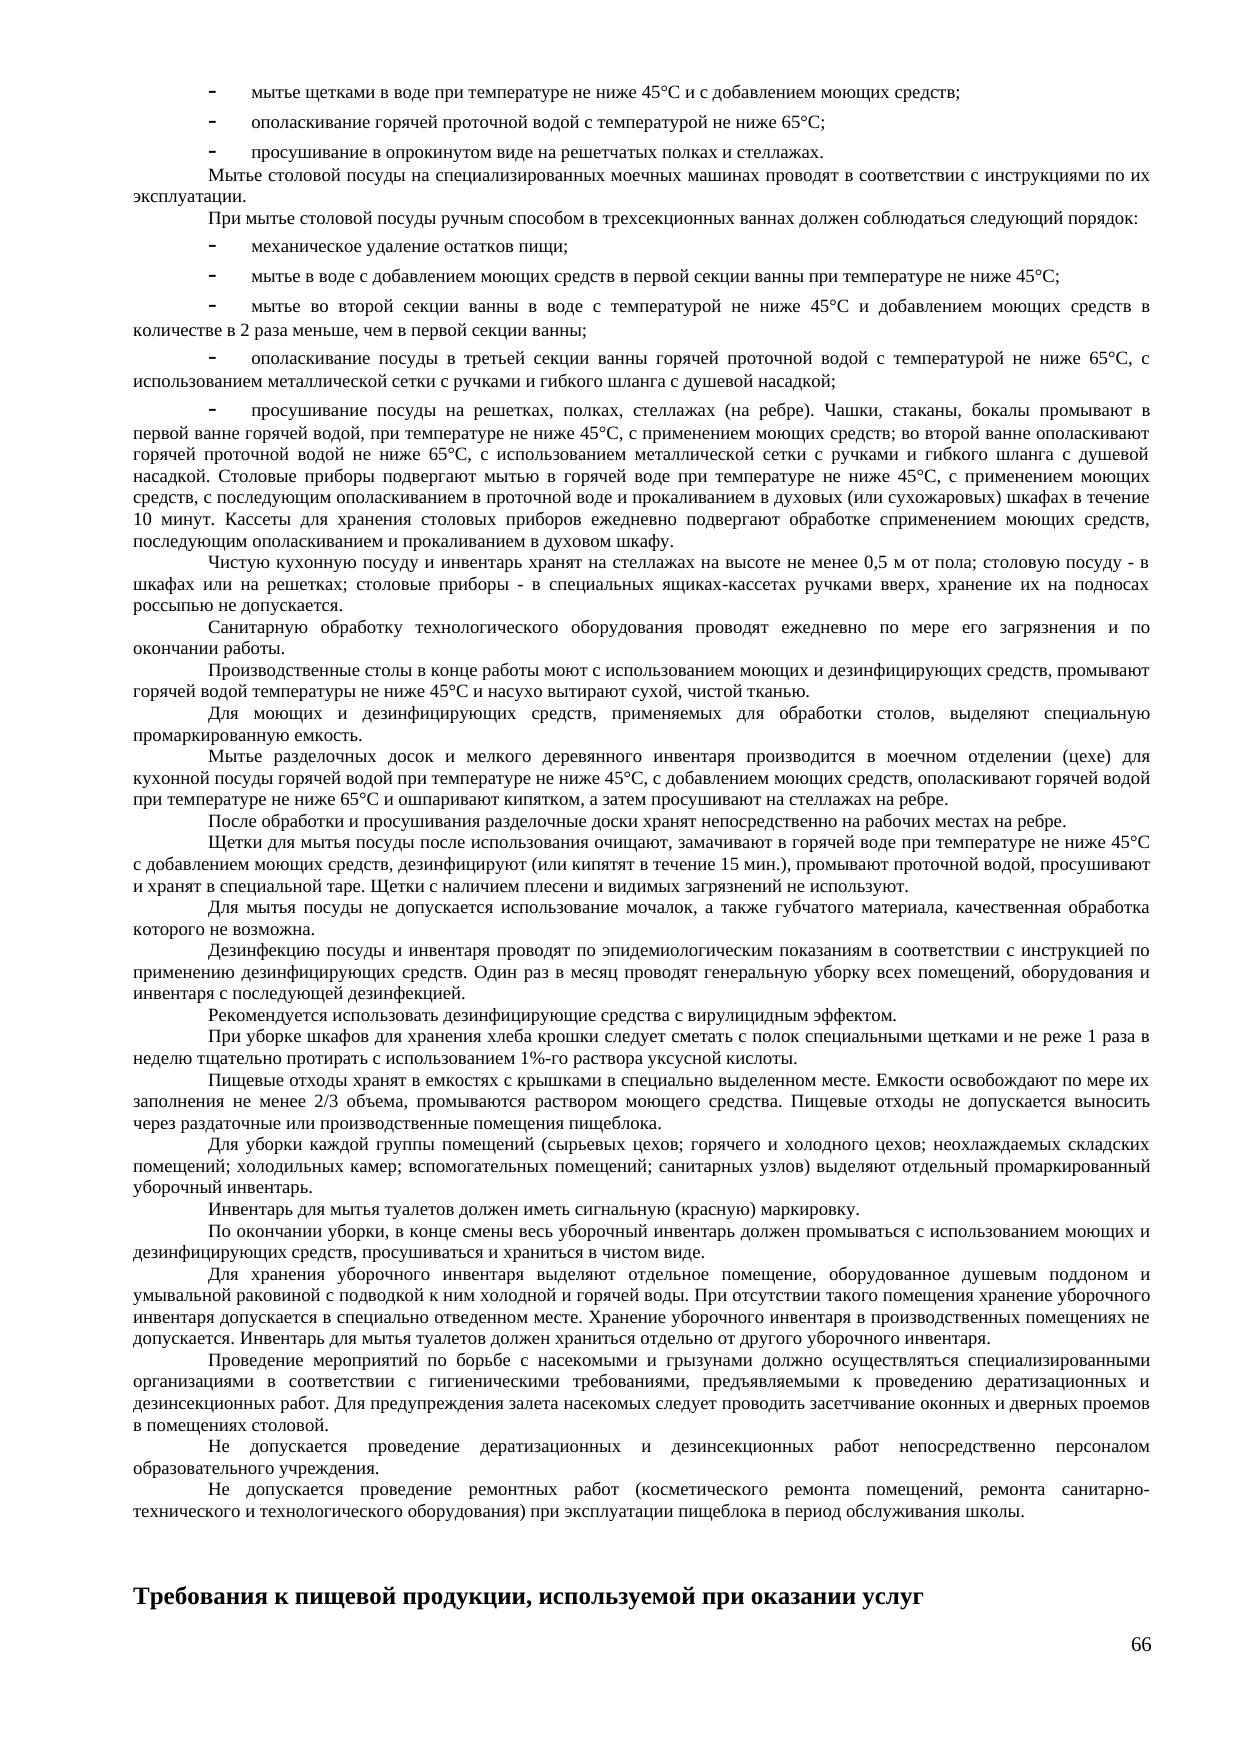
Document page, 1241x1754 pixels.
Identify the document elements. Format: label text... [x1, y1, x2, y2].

list ополаскивание посуды в третьей секции ванны горячей проточной водой с температурой не ниже 65°C, с использованием металлической сетки с ручками и гибкого шланга с душевой насадкой; [133, 340, 1152, 392]
text Для моющих и дезинфицирующих средств, применяемых для обработки столов, выделяют специальную промаркированную емкость. [133, 702, 1152, 745]
text Пищевые отходы хранят в емкостях с крышками в специально выделенном месте. Емкости освобождают по мере их заполнения не менее 2/3 объема, промываются раствором моющего средства. Пищевые отходы не допускается выносить через раздаточные или производственные помещения пищеблока. [133, 1068, 1152, 1133]
list мытье во второй секции ванны в воде с температурой не ниже 45°C и добавлением моющих средств в количестве в 2 раза меньше, чем в первой секции ванны; [133, 288, 1152, 340]
text Санитарную обработку технологического оборудования проводят ежедневно по мере его загрязнения и по окончании работы. [133, 616, 1152, 659]
list механическое удаление остатков пищи; [133, 228, 1152, 258]
text Не допускается проведение ремонтных работ (косметического ремонта помещений, ремонта санитарно-технического и технологического оборудования) при эксплуатации пищеблока в период обслуживания школы. [133, 1478, 1152, 1521]
text Инвентарь для мытья туалетов должен иметь сигнальную (красную) маркировку. [133, 1198, 1152, 1219]
text Не допускается проведение дератизационных и дезинсекционных работ непосредственно персоналом образовательного учреждения. [133, 1435, 1152, 1478]
list просушивание посуды на решетках, полках, стеллажах (на ребре). Чашки, стаканы, бокалы промывают в первой ванне горячей водой, при температуре не ниже 45°C, с применением моющих средств; во второй ванне ополаскивают горячей проточной водой не ниже 65°C, с использованием металлической сетки с ручками и гибкого шланга с душевой насадкой. Столовые приборы подвергают мытью в горячей воде при температуре не ниже 45°C, с применением моющих средств, с последующим ополаскиванием в проточной воде и прокаливанием в духовых (или сухожаровых) шкафах в течение 10 минут. Кассеты для хранения столовых приборов ежедневно подвергают обработке сприменением моющих средств, последующим ополаскиванием и прокаливанием в духовом шкафу. [133, 392, 1152, 551]
text Производственные столы в конце работы моют с использованием моющих и дезинфицирующих средств, промывают горячей водой температуры не ниже 45°С и насухо вытирают сухой, чистой тканью. [133, 659, 1152, 702]
list мытье щетками в воде при температуре не ниже 45°C и с добавлением моющих средств; [133, 74, 1152, 104]
text Мытье столовой посуды на специализированных моечных машинах проводят в соответствии с инструкциями по их эксплуатации. [133, 164, 1152, 207]
text Для мытья посуды не допускается использование мочалок, а также губчатого материала, качественная обработка которого не возможна. [133, 896, 1152, 939]
text Проведение мероприятий по борьбе с насекомыми и грызунами должно осуществляться специализированными организациями в соответствии с гигиеническими требованиями, предъявляемыми к проведению дератизационных и дезинсекционных работ. Для предупреждения залета насекомых следует проводить засетчивание оконных и дверных проемов в помещениях столовой. [133, 1349, 1152, 1435]
text Мытье разделочных досок и мелкого деревянного инвентаря производится в моечном отделении (цехе) для кухонной посуды горячей водой при температуре не ниже 45°С, с добавлением моющих средств, ополаскивают горячей водой при температуре не ниже 65°С и ошпаривают кипятком, а затем просушивают на стеллажах на ребре. [133, 745, 1152, 810]
text Чистую кухонную посуду и инвентарь хранят на стеллажах на высоте не менее 0,5 м от пола; столовую посуду - в шкафах или на решетках; столовые приборы - в специальных ящиках-кассетах ручками вверх, хранение их на подносах россыпью не допускается. [133, 551, 1152, 616]
text Для уборки каждой группы помещений (сырьевых цехов; горячего и холодного цехов; неохлаждаемых складских помещений; холодильных камер; вспомогательных помещений; санитарных узлов) выделяют отдельный промаркированный уборочный инвентарь. [133, 1133, 1152, 1198]
list ополаскивание горячей проточной водой с температурой не ниже 65°C; [133, 104, 1152, 134]
text При мытье столовой посуды ручным способом в трехсекционных ваннах должен соблюдаться следующий порядок: [133, 207, 1152, 228]
list просушивание в опрокинутом виде на решетчатых полках и стеллажах. [133, 134, 1152, 164]
text Для хранения уборочного инвентаря выделяют отдельное помещение, оборудованное душевым поддоном и умывальной раковиной с подводкой к ним холодной и горячей воды. При отсутствии такого помещения хранение уборочного инвентаря допускается в специально отведенном месте. Хранение уборочного инвентаря в производственных помещениях не допускается. Инвентарь для мытья туалетов должен храниться отдельно от другого уборочного инвентаря. [133, 1263, 1152, 1349]
text Рекомендуется использовать дезинфицирующие средства с вирулицидным эффектом. [133, 1004, 1152, 1025]
text По окончании уборки, в конце смены весь уборочный инвентарь должен промываться с использованием моющих и дезинфицирующих средств, просушиваться и храниться в чистом виде. [133, 1219, 1152, 1263]
text При уборке шкафов для хранения хлеба крошки следует сметать с полок специальными щетками и не реже 1 раза в неделю тщательно протирать с использованием 1%-го раствора уксусной кислоты. [133, 1025, 1152, 1068]
text Щетки для мытья посуды после использования очищают, замачивают в горячей воде при температуре не ниже 45°С с добавлением моющих средств, дезинфицируют (или кипятят в течение 15 мин.), промывают проточной водой, просушивают и хранят в специальной таре. Щетки с наличием плесени и видимых загрязнений не используют. [133, 831, 1152, 896]
list мытье в воде с добавлением моющих средств в первой секции ванны при температуре не ниже 45°C; [133, 258, 1152, 288]
text Требования к пищевой продукции, используемой при оказании услуг [133, 1581, 1152, 1610]
text Дезинфекцию посуды и инвентаря проводят по эпидемиологическим показаниям в соответствии с инструкцией по применению дезинфицирующих средств. Один раз в месяц проводят генеральную уборку всех помещений, оборудования и инвентаря с последующей дезинфекцией. [133, 939, 1152, 1004]
text После обработки и просушивания разделочные доски хранят непосредственно на рабочих местах на ребре. [133, 810, 1152, 831]
